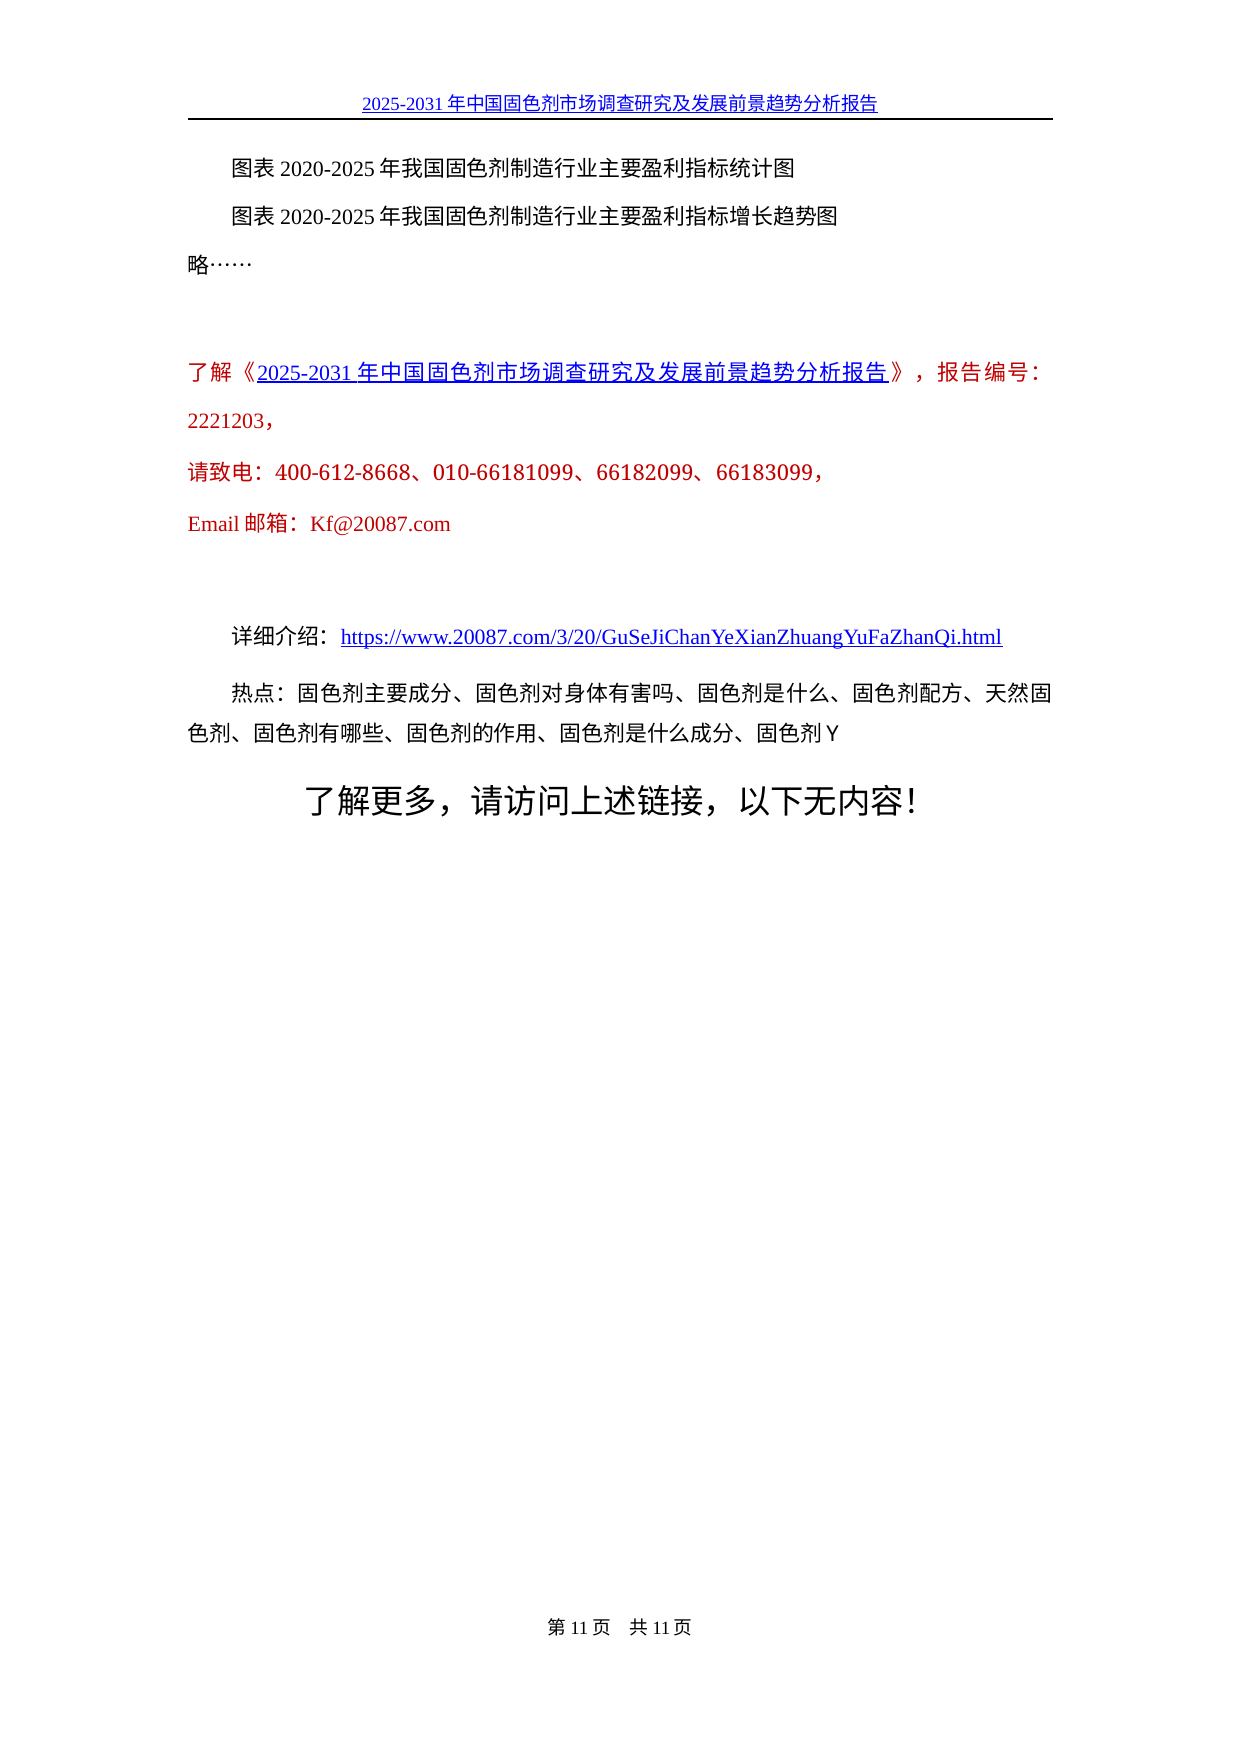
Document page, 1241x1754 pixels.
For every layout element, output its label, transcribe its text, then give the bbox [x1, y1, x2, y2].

text 了解《2025-2031年中国固色剂市场调查研究及发展前景趋势分析报告》，报告编号：2221203， [187, 354, 1053, 435]
text 请致电：400-612-8668、010-66181099、66182099、66183099， [187, 454, 1053, 487]
title 了解更多，请访问上述链接，以下无内容！ [187, 766, 1053, 831]
text 详细介绍：https://www.20087.com/3/20/GuSeJiChanYeXianZhuangYuFaZhanQi.html [187, 619, 1053, 651]
text Email邮箱：Kf@20087.com [187, 506, 1053, 538]
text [187, 150, 1053, 280]
text 热点：固色剂主要成分、固色剂对身体有害吗、固色剂是什么、固色剂配方、天然固色剂、固色剂有哪些、固色剂的作用、固色剂是什么成分、固色剂Y [187, 676, 1053, 749]
